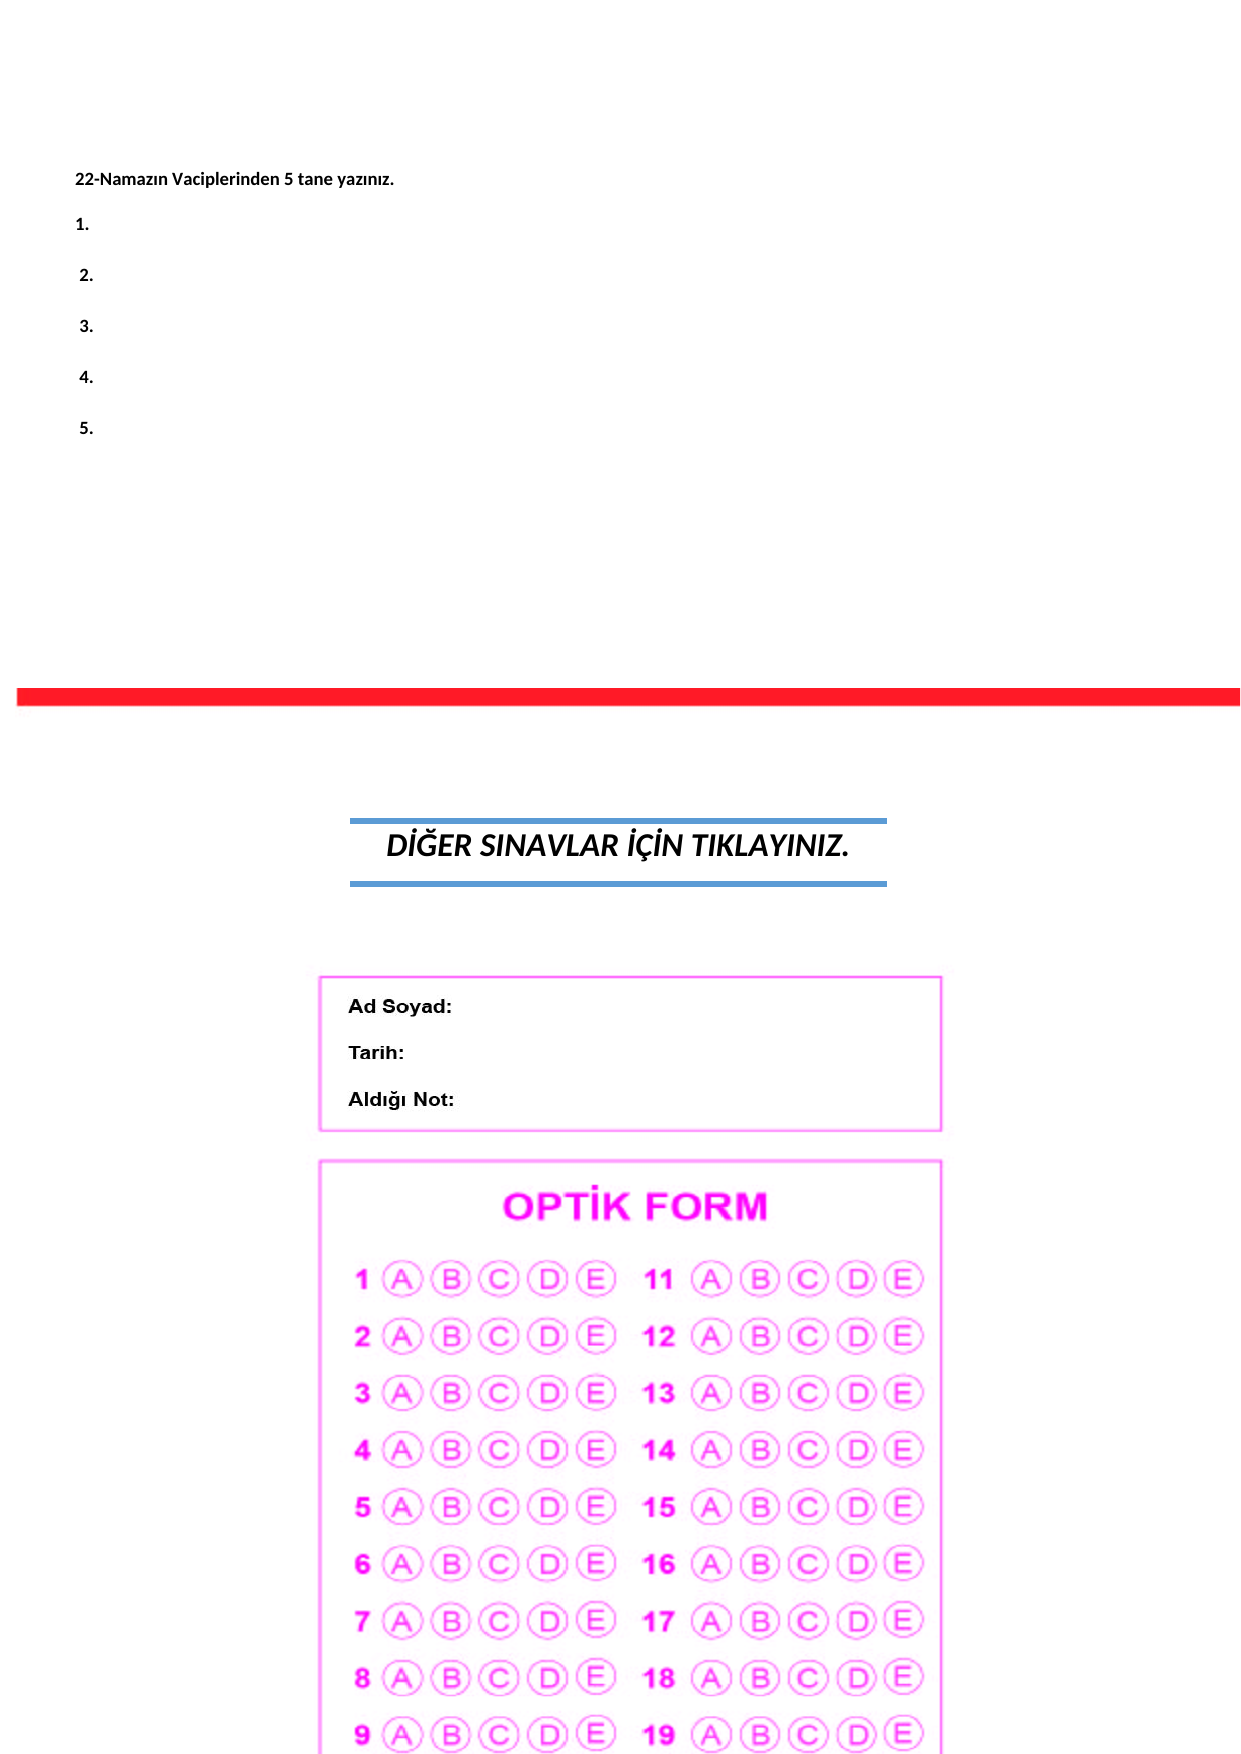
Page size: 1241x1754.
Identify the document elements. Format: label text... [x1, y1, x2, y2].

text 4. [75, 365, 583, 388]
text 22-Namazın Vaciplerinden 5 tane yazınız. [75, 167, 583, 189]
picture [15, 688, 1241, 1754]
text 5. [75, 416, 583, 439]
text 1. [75, 212, 583, 235]
text 2. [75, 263, 583, 286]
text 3. [75, 314, 583, 337]
